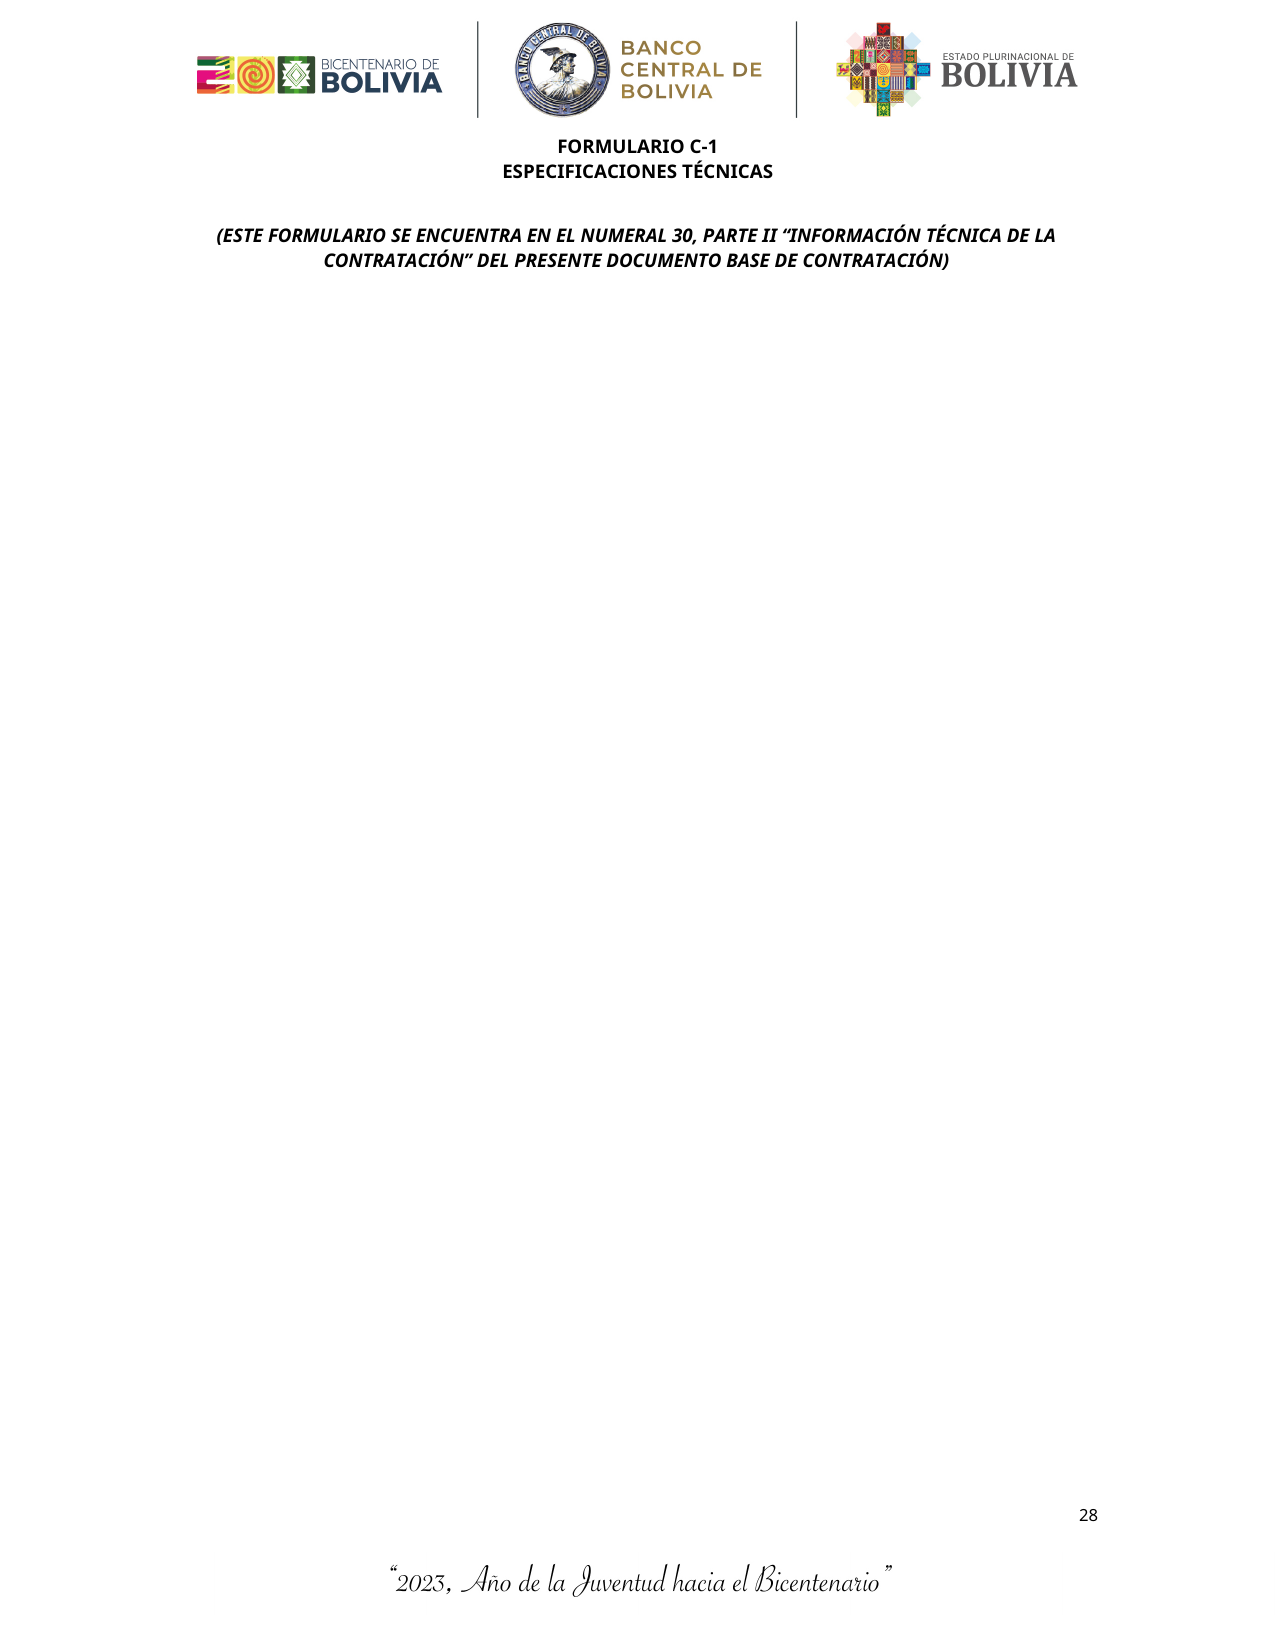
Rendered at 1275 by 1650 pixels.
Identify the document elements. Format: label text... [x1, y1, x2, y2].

text ESPECIFICACIONES TÉCNICAS [177, 158, 1098, 184]
picture [3, 1552, 1275, 1615]
text (ESTE FORMULARIO SE ENCUENTRA EN EL NUMERAL 30, PARTE II “INFORMACIÓN TÉCNICA DE LA CONTRATACIÓN” DEL PRESENTE DOCUMENTO BASE DE CONTRATACIÓN) [177, 222, 1098, 273]
picture [0, 5, 1275, 121]
text FORMULARIO C-1 [177, 133, 1098, 158]
